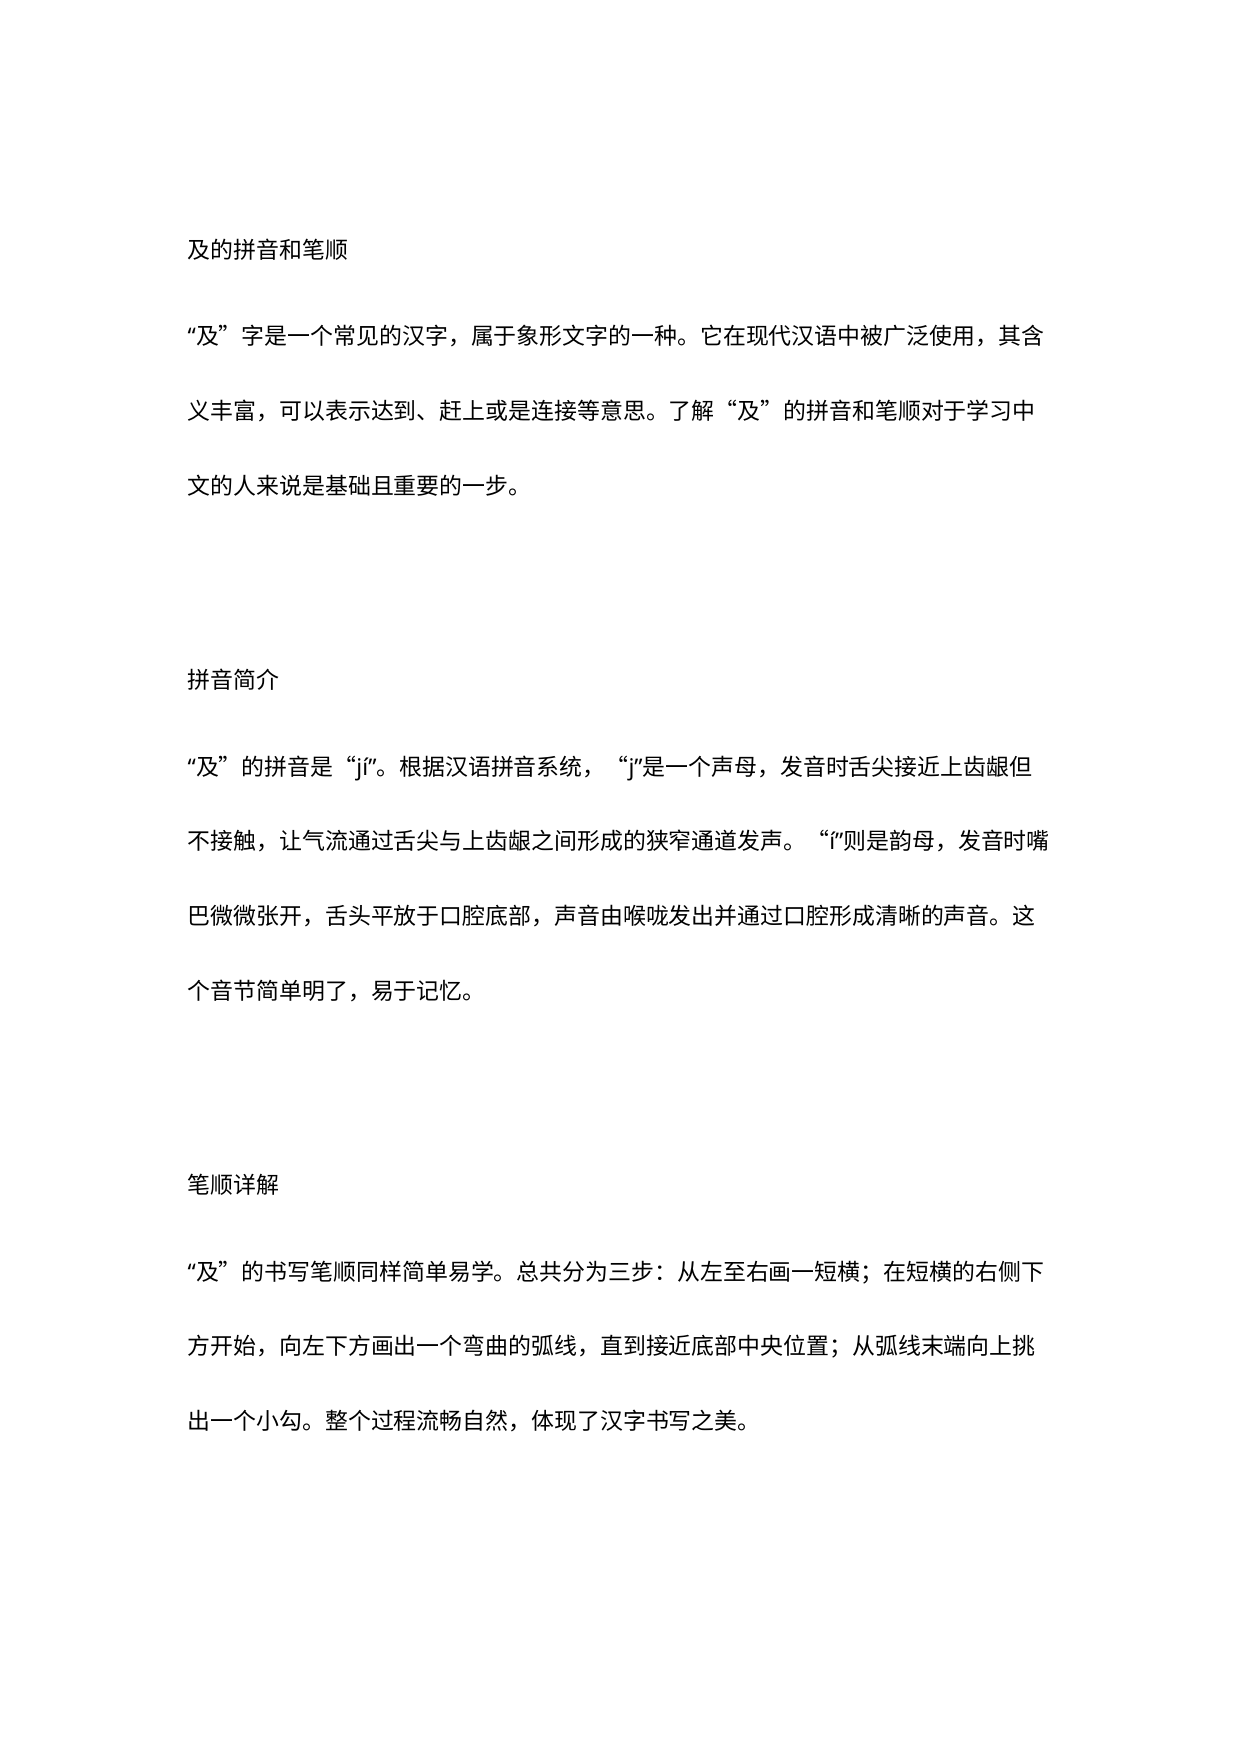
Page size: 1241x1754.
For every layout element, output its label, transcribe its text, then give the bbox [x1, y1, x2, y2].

text “及”的拼音是“jí”。根据汉语拼音系统，“j”是一个声母，发音时舌尖接近上齿龈但不接触，让气流通过舌尖与上齿龈之间形成的狭窄通道发声。“í”则是韵母，发音时嘴巴微微张开，舌头平放于口腔底部，声音由喉咙发出并通过口腔形成清晰的声音。这个音节简单明了，易于记忆。 [187, 733, 1053, 1022]
text “及”字是一个常见的汉字，属于象形文字的一种。它在现代汉语中被广泛使用，其含义丰富，可以表示达到、赶上或是连接等意思。了解“及”的拼音和笔顺对于学习中文的人来说是基础且重要的一步。 [187, 302, 1053, 517]
text 及的拼音和笔顺 [187, 216, 1053, 281]
text 拼音简介 [187, 646, 1053, 711]
text “及”的书写笔顺同样简单易学。总共分为三步：从左至右画一短横；在短横的右侧下方开始，向左下方画出一个弯曲的弧线，直到接近底部中央位置；从弧线末端向上挑出一个小勾。整个过程流畅自然，体现了汉字书写之美。 [187, 1237, 1053, 1452]
text 笔顺详解 [187, 1151, 1053, 1216]
